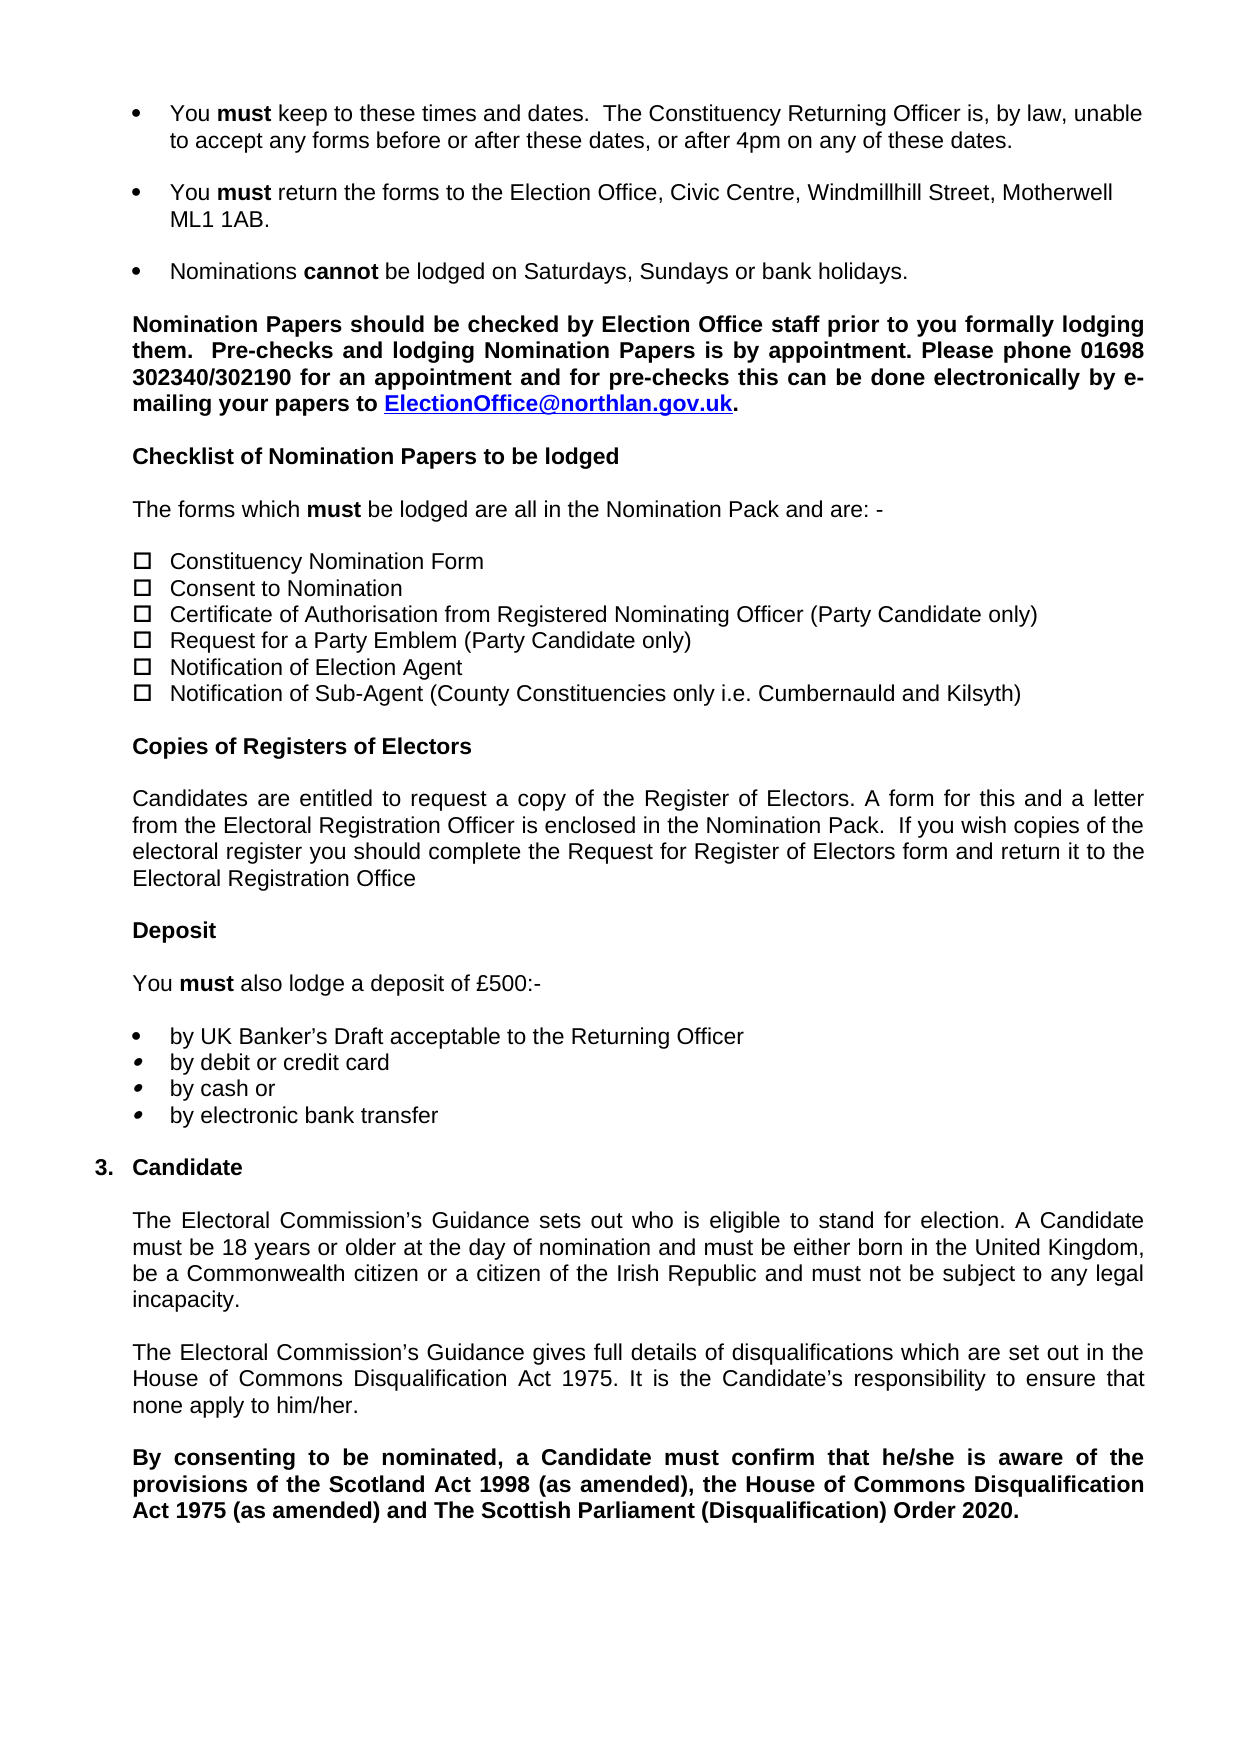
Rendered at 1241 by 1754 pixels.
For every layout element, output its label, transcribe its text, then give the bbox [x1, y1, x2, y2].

text By consenting to be nominated, a Candidate must confirm that he/she is aware of the provisions of the Scotland Act 1998 (as amended), the House of Commons Disqualification Act 1975 (as amended) and The Scottish Parliament (Disqualification) Order 2020. [132, 1444, 1146, 1523]
text You must also lodge a deposit of £500:- [132, 970, 1146, 996]
list Notification of Sub-Agent (County Constituencies only i.e. Cumbernauld and Kilsyth) [132, 680, 1146, 706]
list Request for a Party Emblem (Party Candidate only) [132, 627, 1146, 654]
text The Electoral Commission’s Guidance gives full details of disqualifications which are set out in the House of Commons Disqualification Act 1975. It is the Candidate’s responsibility to ensure that none apply to him/her. [132, 1339, 1146, 1418]
list by UK Banker’s Draft acceptable to the Returning Officer [132, 1023, 1146, 1049]
list Candidate [94, 1154, 1146, 1181]
list Certificate of Authorisation from Registered Nominating Officer (Party Candidate only) [132, 601, 1146, 627]
list by debit or credit card [132, 1049, 1146, 1075]
text Checklist of Nomination Papers to be lodged [132, 443, 1146, 469]
text The forms which must be lodged are all in the Nomination Pack and are: - [132, 496, 1146, 522]
list Constituency Nomination Form [132, 548, 1146, 574]
text Nomination Papers should be checked by Election Office staff prior to you formally lodging them. Pre-checks and lodging Nomination Papers is by appointment. Please phone 01698 302340/302190 for an appointment and for pre-checks this can be done electronically by e-mailing your papers to ElectionOffice@northlan.gov.uk. [132, 311, 1146, 416]
list Nominations cannot be lodged on Saturdays, Sundays or bank holidays. [132, 258, 1146, 285]
list You must keep to these times and dates. The Constituency Returning Officer is, by law, unable to accept any forms before or after these dates, or after 4pm on any of these dates. [132, 100, 1146, 153]
text Copies of Registers of Electors [132, 733, 1146, 759]
list Consent to Nomination [132, 574, 1146, 601]
list by electronic bank transfer [132, 1102, 1146, 1128]
text Candidates are entitled to request a copy of the Register of Electors. A form for this and a letter from the Electoral Registration Officer is enclosed in the Nomination Pack. If you wish copies of the electoral register you should complete the Request for Register of Electors form and return it to the Electoral Registration Office [132, 785, 1146, 891]
text Deposit [132, 917, 1146, 943]
list Notification of Election Agent [132, 654, 1146, 680]
text The Electoral Commission’s Guidance sets out who is eligible to stand for election. A Candidate must be 18 years or older at the day of nomination and must be either born in the United Kingdom, be a Commonwealth citizen or a citizen of the Irish Republic and must not be subject to any legal incapacity. [132, 1207, 1146, 1312]
list You must return the forms to the Election Office, Civic Centre, Windmillhill Street, Motherwell ML1 1AB. [132, 179, 1146, 232]
list by cash or [132, 1075, 1146, 1102]
